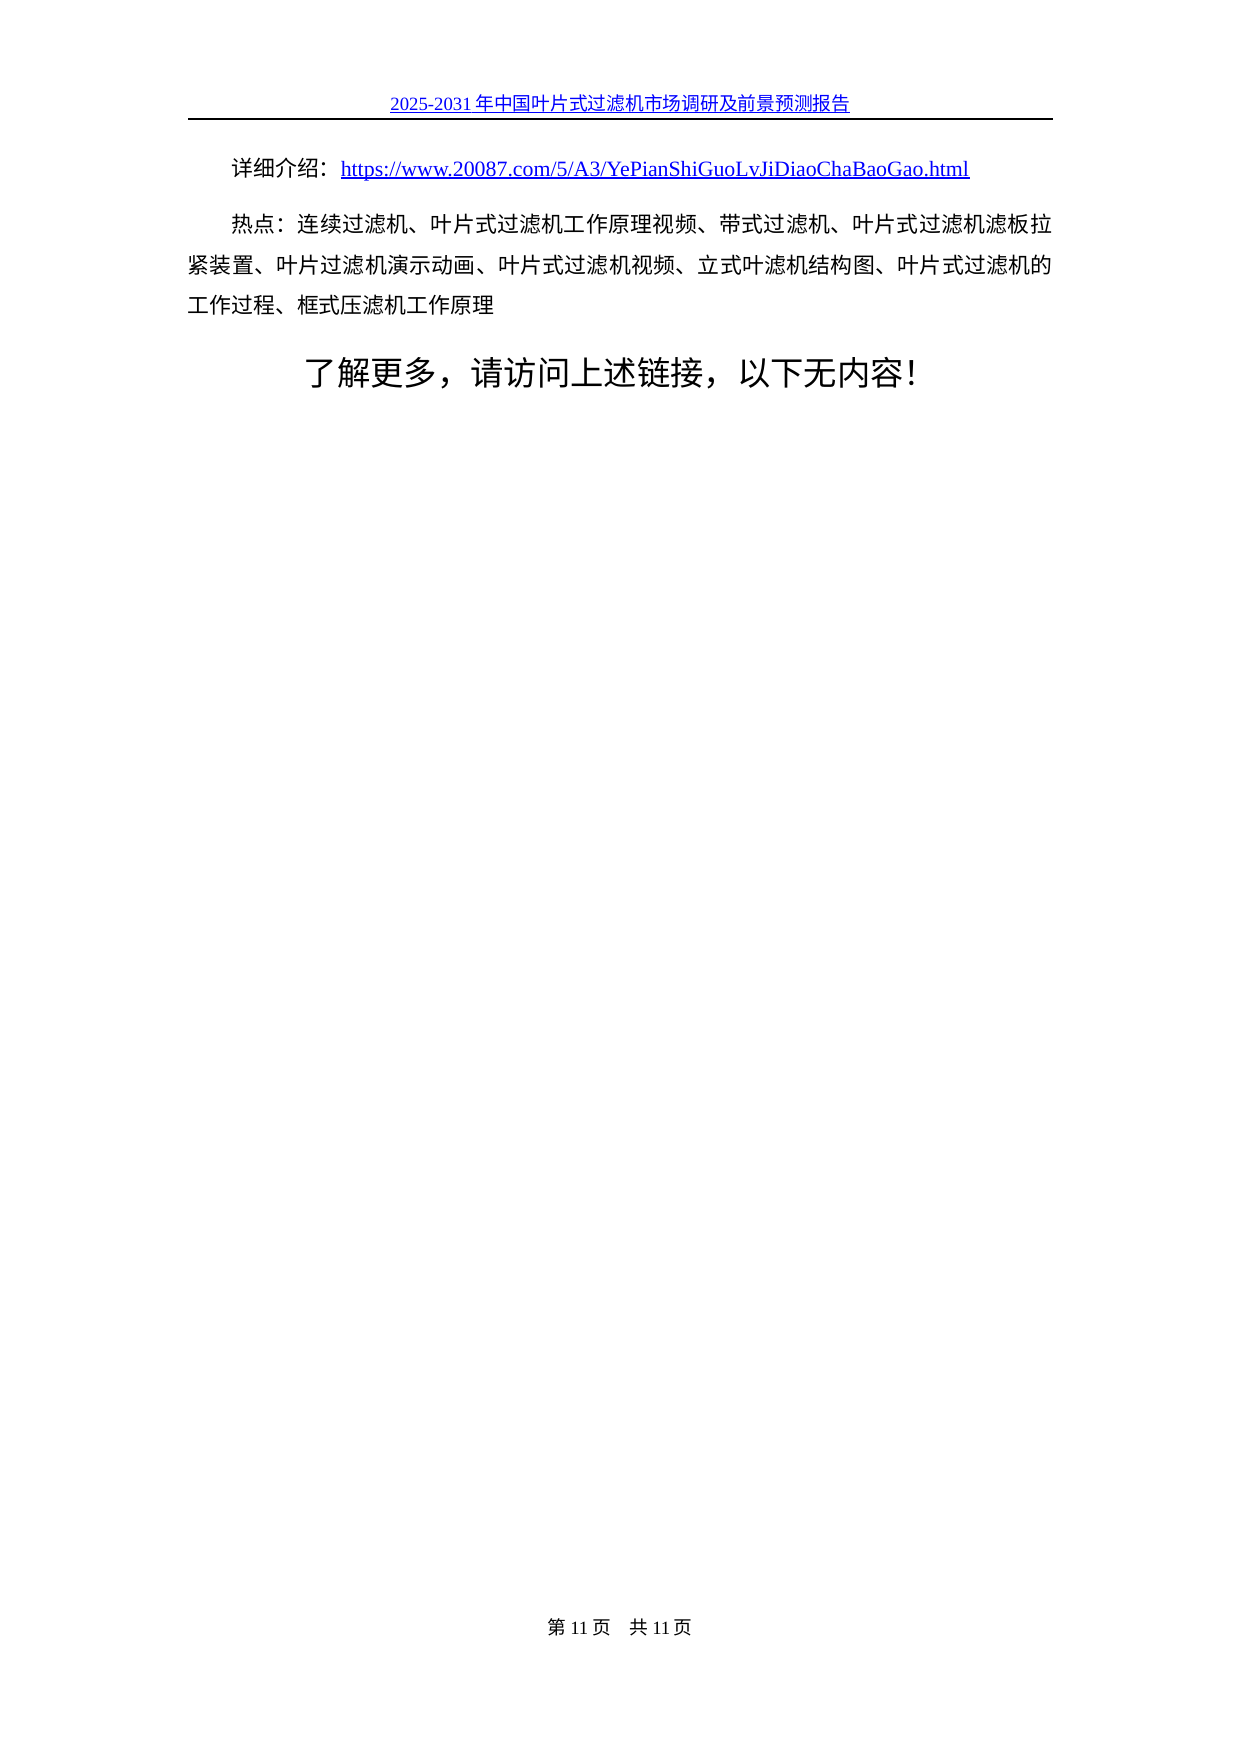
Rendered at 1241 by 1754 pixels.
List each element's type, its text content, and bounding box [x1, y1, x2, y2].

text 热点：连续过滤机、叶片式过滤机工作原理视频、带式过滤机、叶片式过滤机滤板拉紧装置、叶片过滤机演示动画、叶片式过滤机视频、立式叶滤机结构图、叶片式过滤机的工作过程、框式压滤机工作原理 [187, 207, 1053, 321]
text 详细介绍：https://www.20087.com/5/A3/YePianShiGuoLvJiDiaoChaBaoGao.html [187, 150, 1053, 183]
title 了解更多，请访问上述链接，以下无内容！ [187, 338, 1053, 403]
